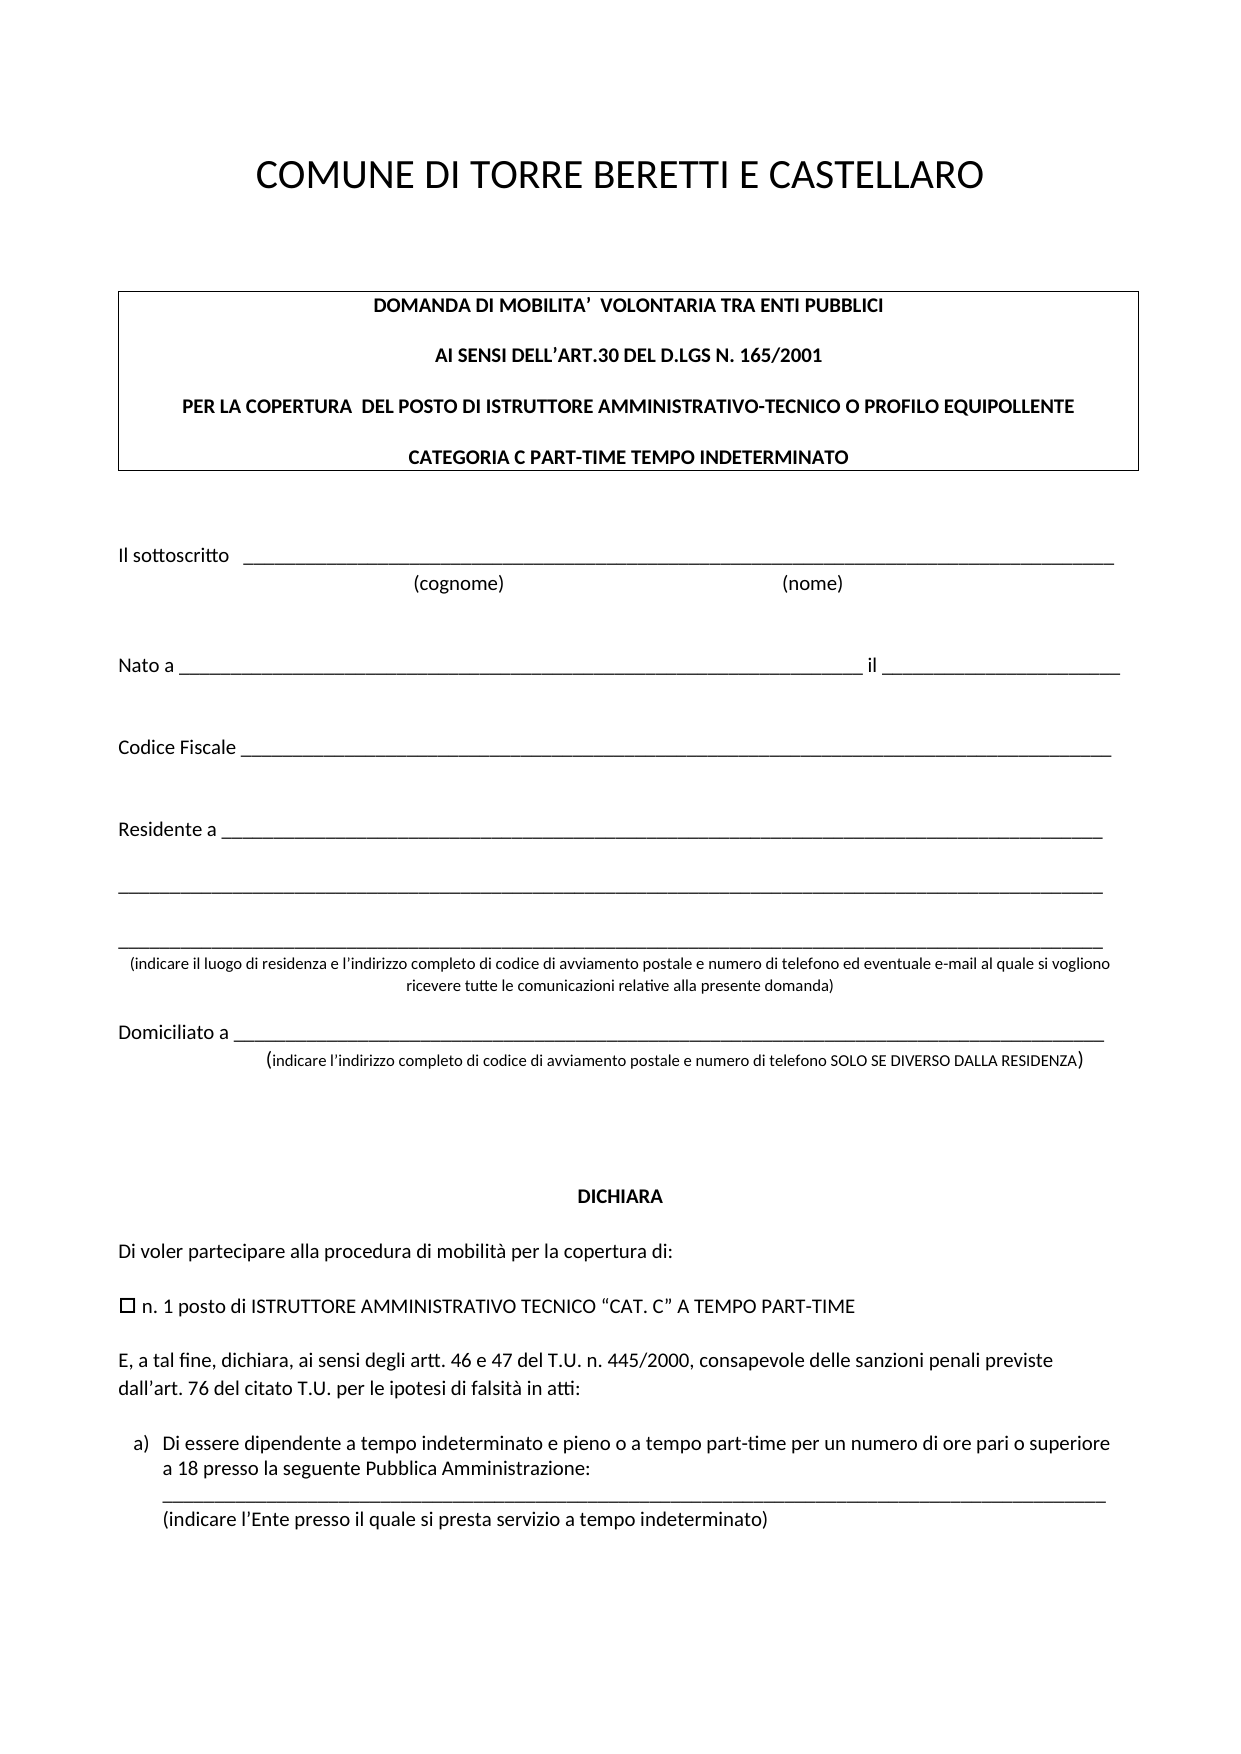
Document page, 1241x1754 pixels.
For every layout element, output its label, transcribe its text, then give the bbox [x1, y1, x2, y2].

text _______________________________________________________________________________________________ [118, 871, 1122, 896]
text DICHIARA [118, 1183, 1122, 1209]
text (indicare il luogo di residenza e l’indirizzo completo di codice di avviamento postale e numero di telefono ed eventuale e-mail al quale si vogliono ricevere tutte le comunicazioni relative alla presente domanda) [118, 953, 1122, 995]
text Codice Fiscale ____________________________________________________________________________________ [118, 734, 1122, 759]
text (indicare l’indirizzo completo di codice di avviamento postale e numero di telefono SOLO SE DIVERSO DALLA RESIDENZA) [192, 1046, 1122, 1072]
text E, a tal fine, dichiara, ai sensi degli artt. 46 e 47 del T.U. n. 445/2000, consapevole delle sanzioni penali previste dall’art. 76 del citato T.U. per le ipotesi di falsità in atti: [118, 1348, 1122, 1400]
text Nato a __________________________________________________________________ il _______________________ [118, 652, 1122, 677]
text (cognome) (nome) [118, 570, 1122, 595]
text Residente a _____________________________________________________________________________________ [118, 816, 1122, 842]
text Il sottoscritto ____________________________________________________________________________________ [118, 542, 1122, 568]
text _______________________________________________________________________________________________ [118, 926, 1122, 951]
text Di voler partecipare alla procedura di mobilità per la copertura di: [118, 1238, 1122, 1263]
list Di essere dipendente a tempo indeterminato e pieno o a tempo part-time per un numero di ore pari o superiore a 18 presso la seguente Pubblica Amministrazione: ___________________________________________________________________________________________ (indicare l’Ente presso il quale si presta servizio a tempo indeterminato) [133, 1430, 1122, 1531]
table_header DOMANDA DI MOBILITA’ VOLONTARIA TRA ENTI PUBBLICI AI SENSI DELL’ART.30 DEL D.LGS N. 165/2001 PER LA COPERTURA DEL POSTO DI ISTRUTTORE AMMINISTRATIVO-TECNICO O PROFILO EQUIPOLLENTE CATEGORIA C PART-TIME TEMPO INDETERMINATO [119, 292, 1138, 470]
text COMUNE DI TORRE BERETTI E CASTELLARO [118, 148, 1122, 198]
text Domiciliato a ____________________________________________________________________________________ [118, 1019, 1122, 1044]
text n. 1 posto di ISTRUTTORE AMMINISTRATIVO TECNICO “CAT. C” A TEMPO PART-TIME [118, 1293, 1122, 1318]
